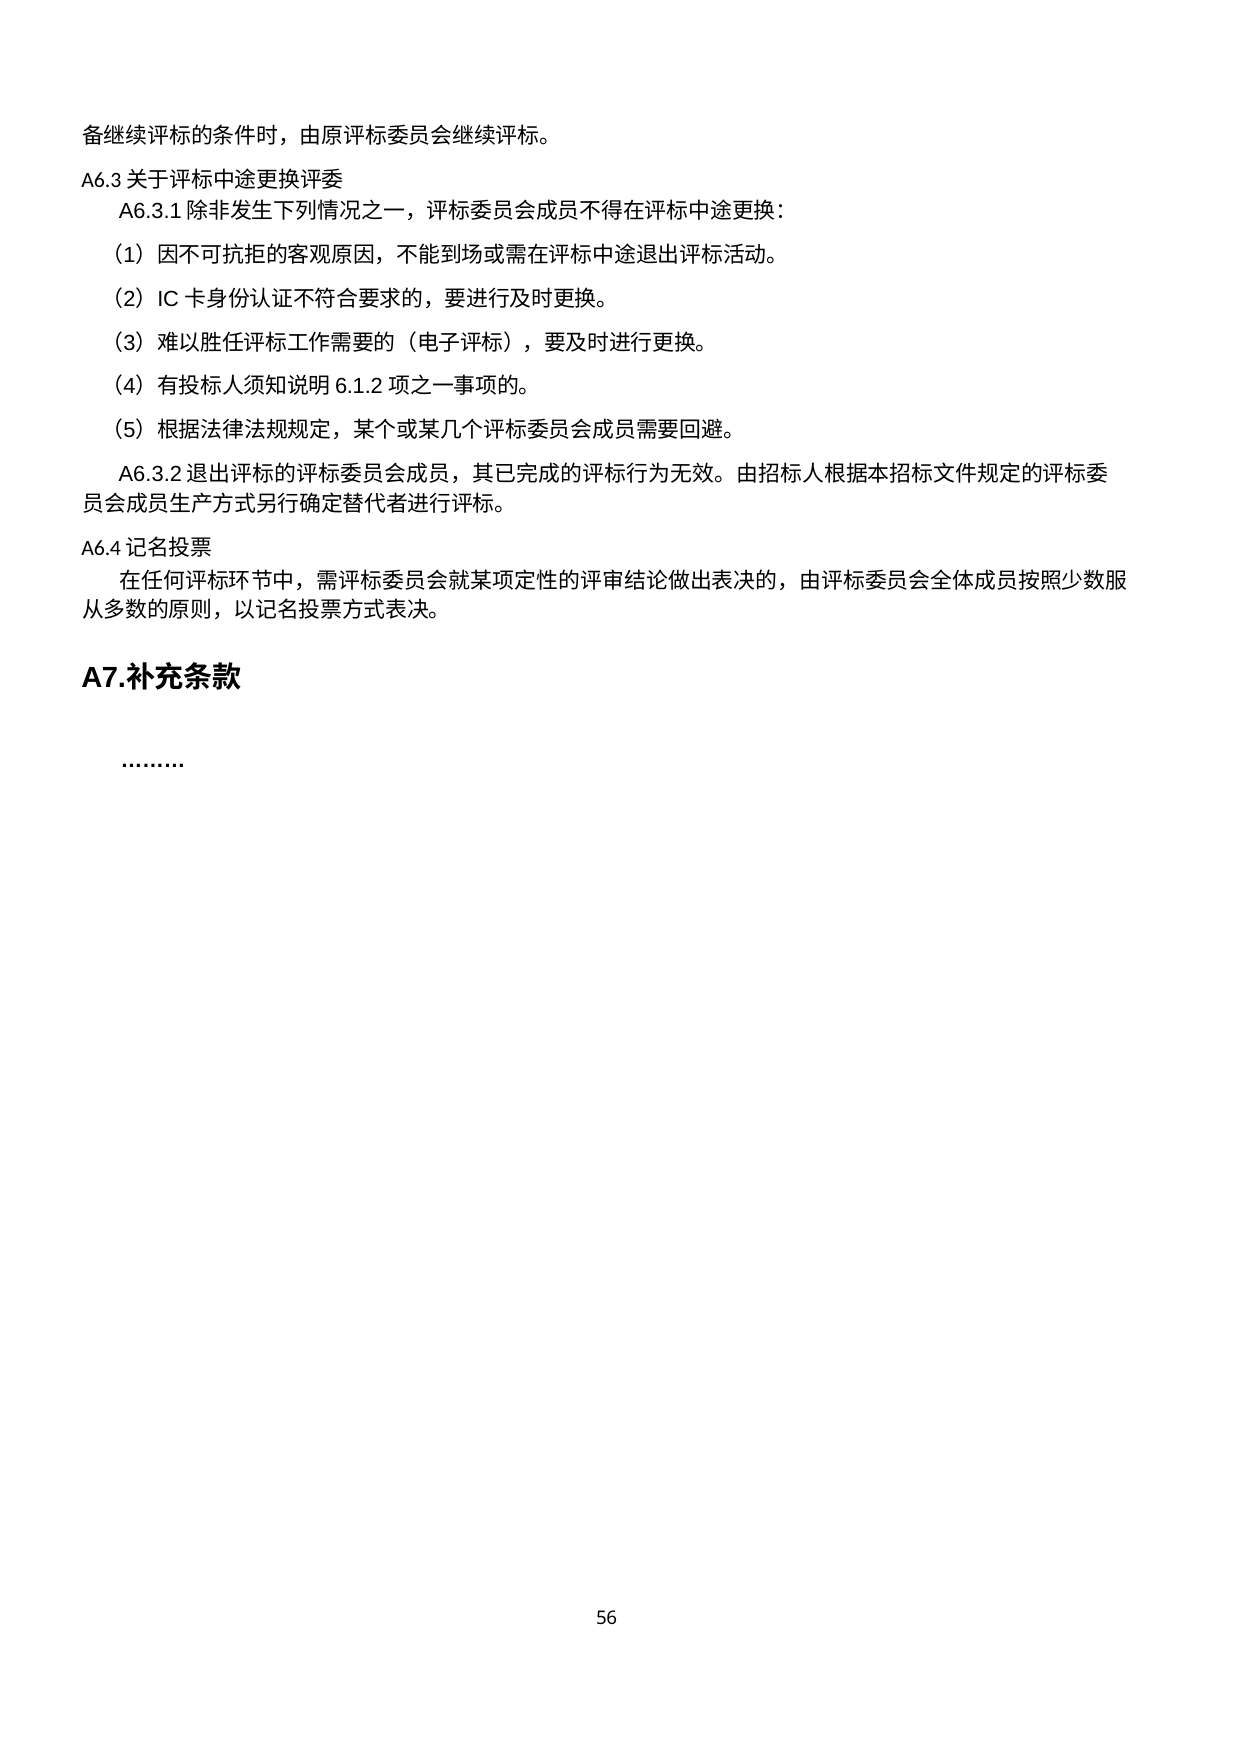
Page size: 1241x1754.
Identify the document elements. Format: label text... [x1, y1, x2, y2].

text （5）根据法律法规规定，某个或某几个评标委员会成员需要回避。 [101, 414, 1127, 443]
text （4）有投标人须知说明6.1.2 项之一事项的。 [101, 370, 1127, 399]
text （2）IC 卡身份认证不符合要求的，要进行及时更换。 [101, 283, 1127, 312]
text A6.4记名投票 [81, 532, 1127, 562]
text A7.补充条款 [81, 657, 1127, 696]
text 备继续评标的条件时，由原评标委员会继续评标。 [82, 121, 1127, 150]
text （1）因不可抗拒的客观原因，不能到场或需在评标中途退出评标活动。 [101, 239, 1127, 268]
text A6.3.1除非发生下列情况之一，评标委员会成员不得在评标中途更换： [118, 196, 1127, 224]
text 在任何评标环节中，需评标委员会就某项定性的评审结论做出表决的，由评标委员会全体成员按照少数服 从多数的原则，以记名投票方式表决。 [82, 564, 1127, 624]
text A6.3.2退出评标的评标委员会成员，其已完成的评标行为无效。由招标人根据本招标文件规定的评标委员会成员生产方式另行确定替代者进行评标。 [83, 458, 1127, 518]
text A6.3关于评标中途更换评委 [81, 164, 1127, 194]
text （3）难以胜任评标工作需要的（电子评标），要及时进行更换。 [101, 327, 1127, 356]
